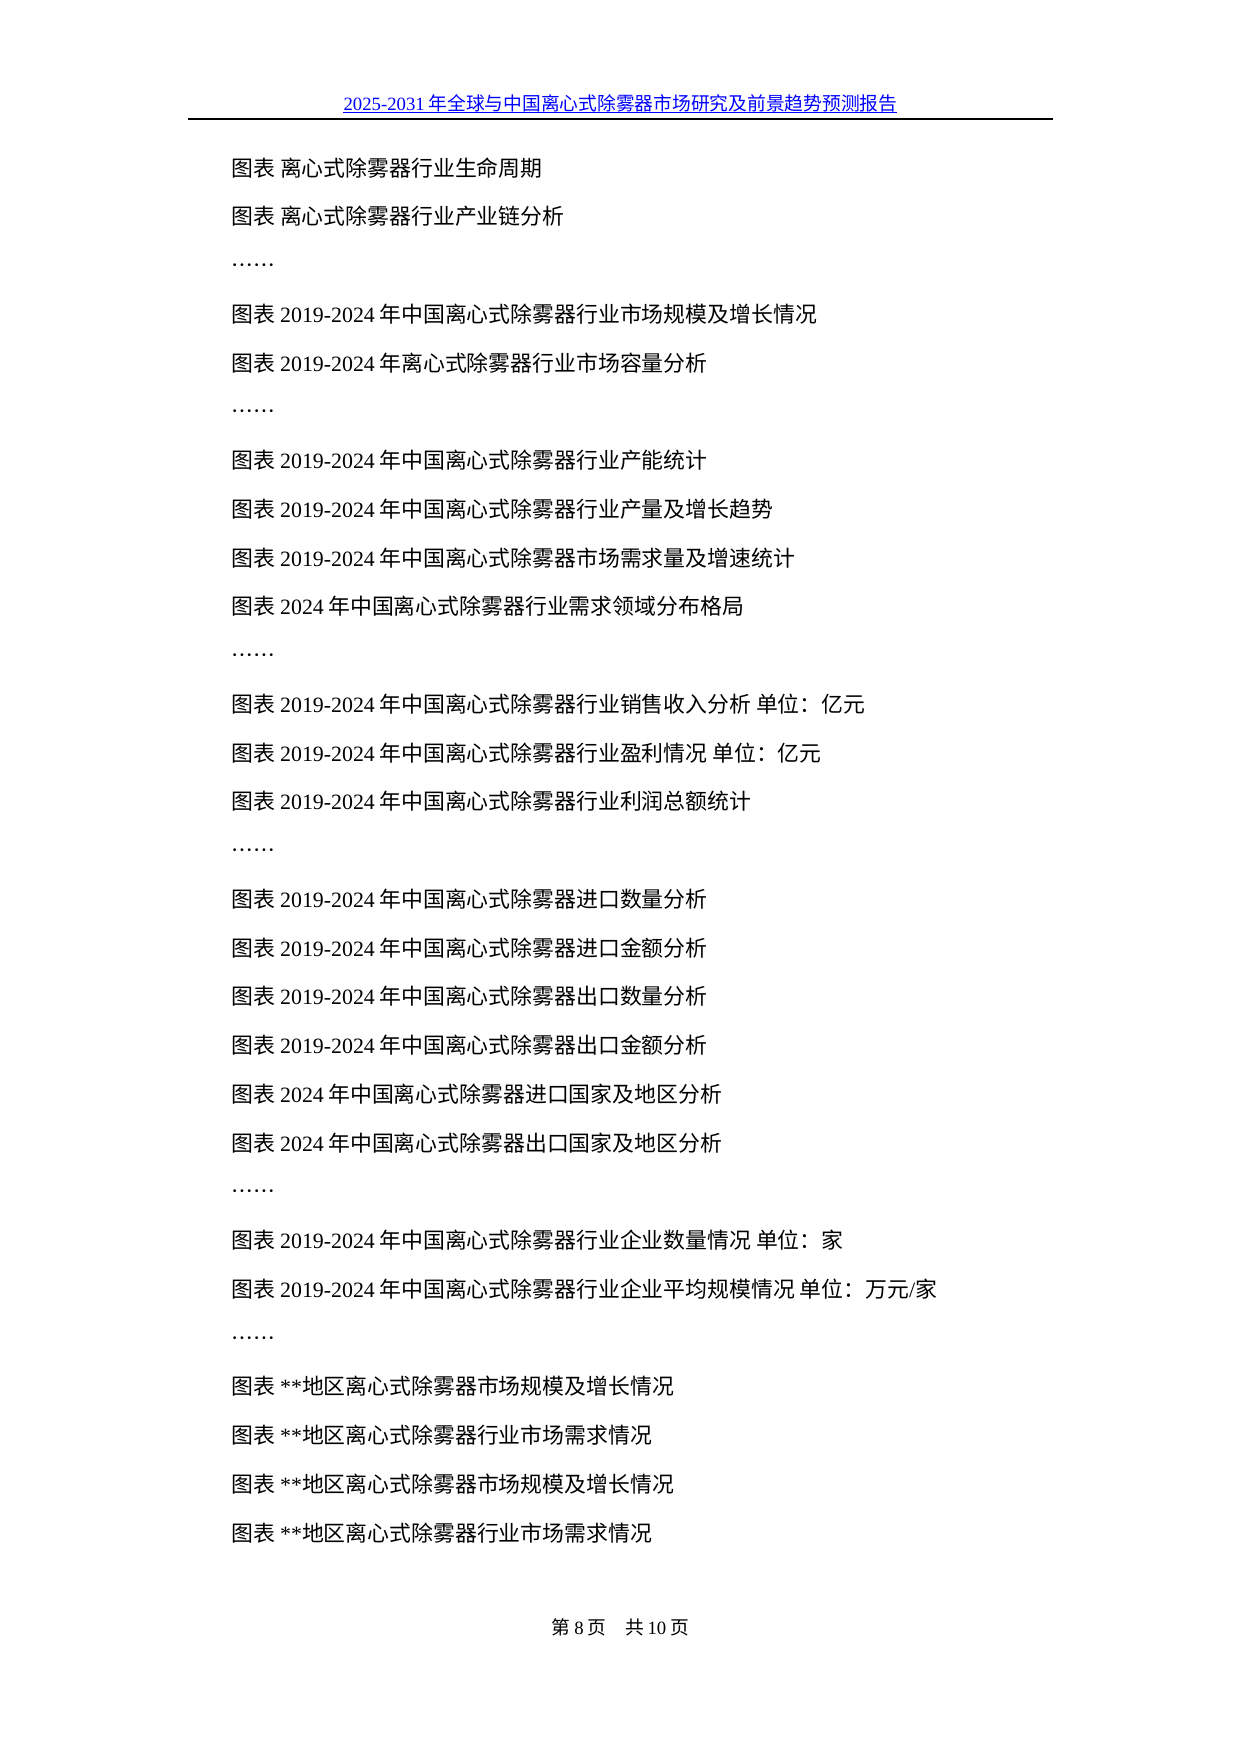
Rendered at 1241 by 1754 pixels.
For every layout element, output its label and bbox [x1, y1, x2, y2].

text [187, 150, 1053, 1548]
